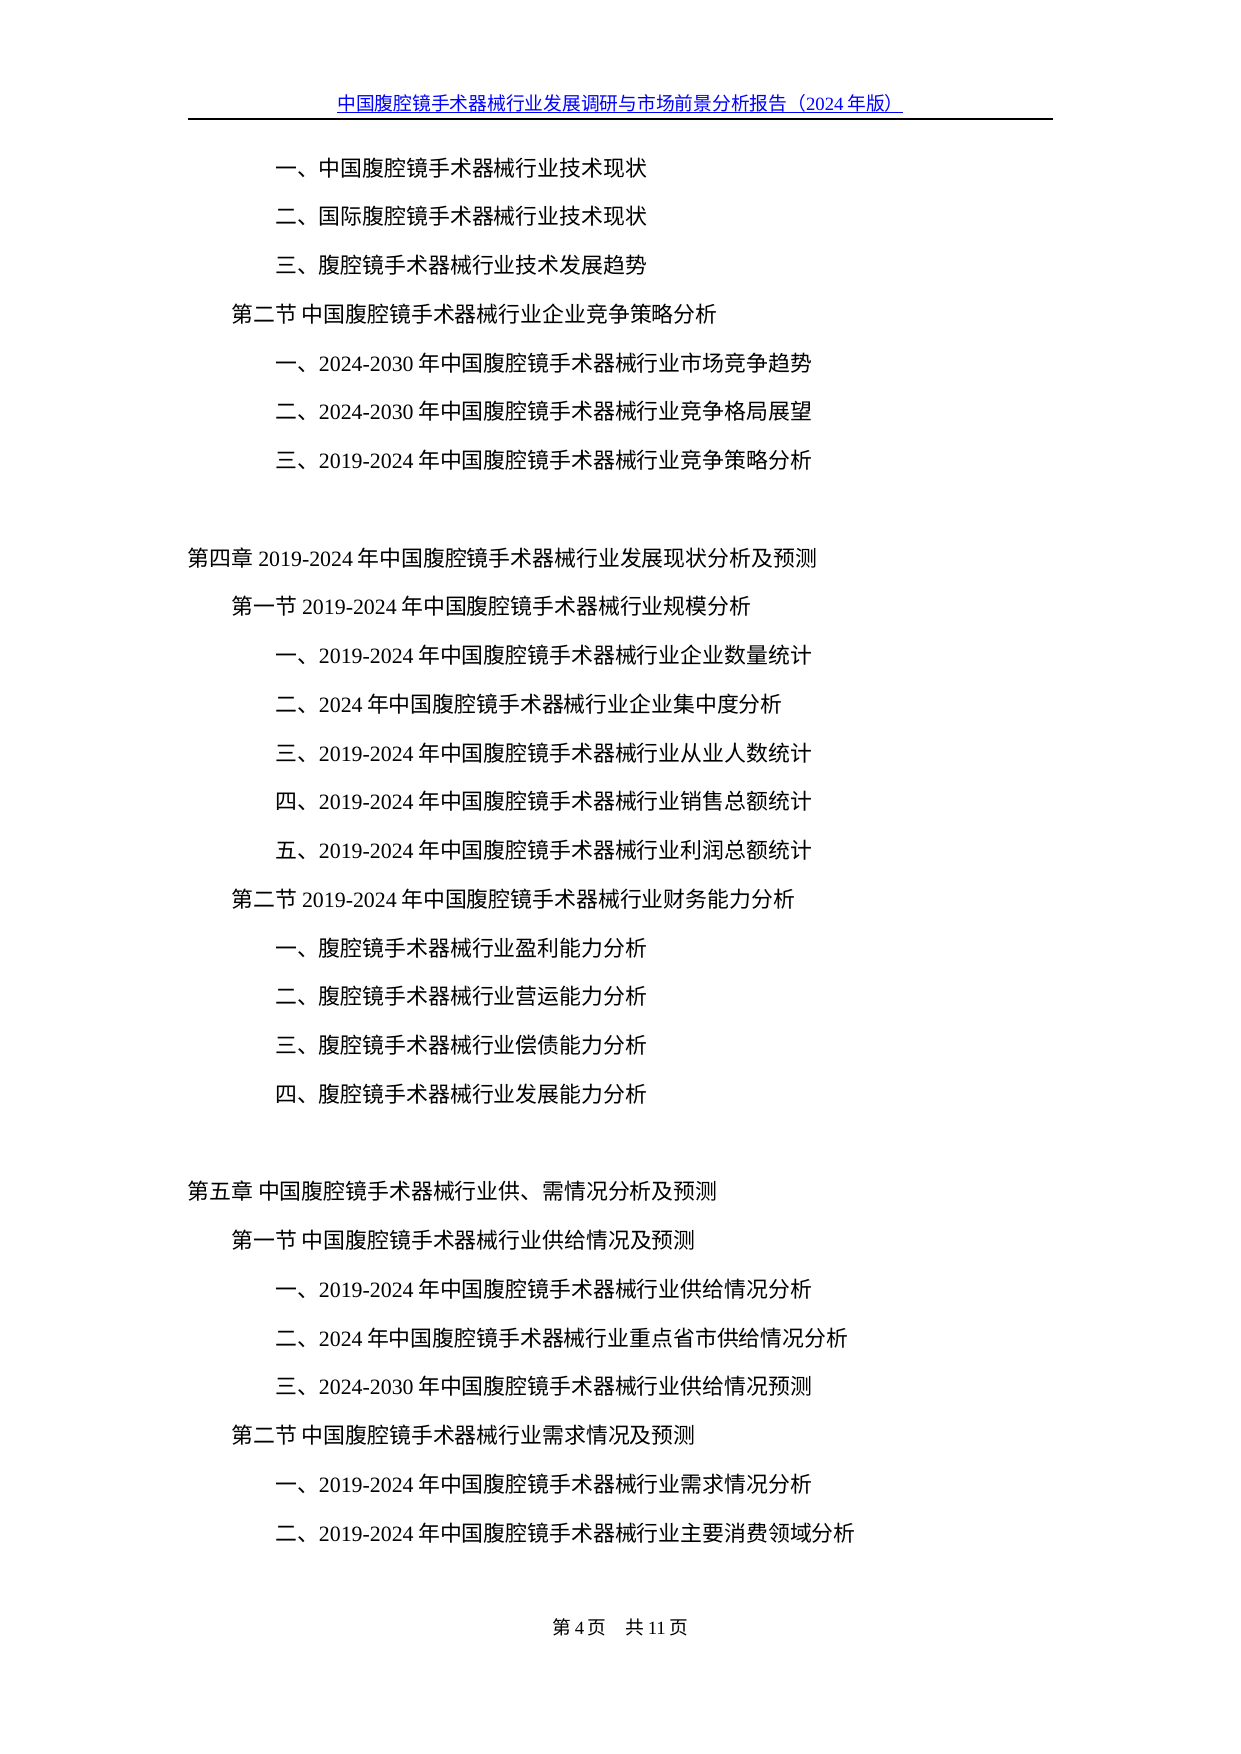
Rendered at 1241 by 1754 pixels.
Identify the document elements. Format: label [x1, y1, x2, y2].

text [187, 150, 1053, 1548]
